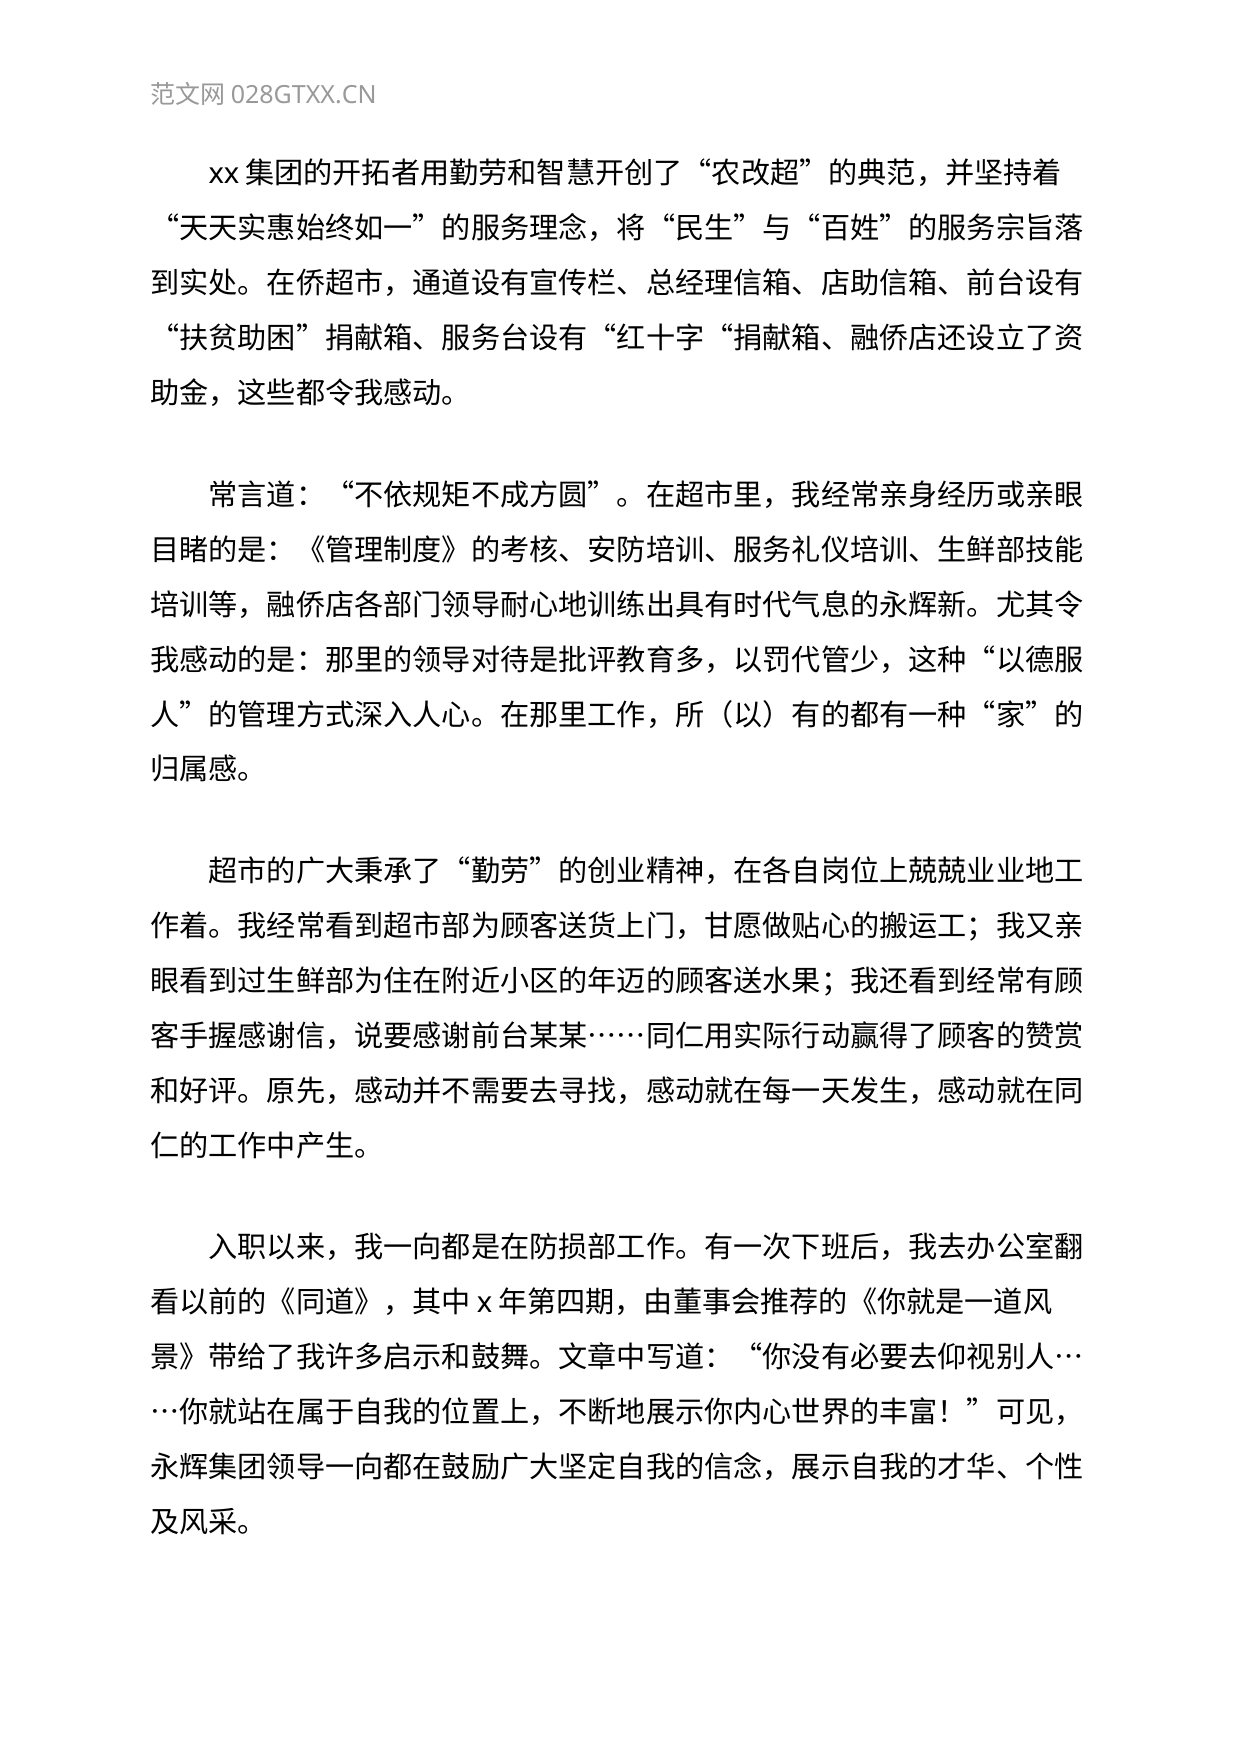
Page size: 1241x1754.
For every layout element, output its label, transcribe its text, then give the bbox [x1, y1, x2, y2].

text 常言道：“不依规矩不成方圆”。在超市里，我经常亲身经历或亲眼目睹的是：《管理制度》的考核、安防培训、服务礼仪培训、生鲜部技能培训等，融侨店各部门领导耐心地训练出具有时代气息的永辉新。尤其令我感动的是：那里的领导对待是批评教育多，以罚代管少，这种“以德服人”的管理方式深入人心。在那里工作，所（以）有的都有一种“家”的归属感。 [150, 471, 1090, 788]
text 入职以来，我一向都是在防损部工作。有一次下班后，我去办公室翻看以前的《同道》，其中x年第四期，由董事会推荐的《你就是一道风景》带给了我许多启示和鼓舞。文章中写道：“你没有必要去仰视别人……你就站在属于自我的位置上，不断地展示你内心世界的丰富！”可见，永辉集团领导一向都在鼓励广大坚定自我的信念，展示自我的才华、个性及风采。 [150, 1224, 1090, 1541]
text xx集团的开拓者用勤劳和智慧开创了“农改超”的典范，并坚持着“天天实惠始终如一”的服务理念，将“民生”与“百姓”的服务宗旨落到实处。在侨超市，通道设有宣传栏、总经理信箱、店助信箱、前台设有“扶贫助困”捐献箱、服务台设有“红十字“捐献箱、融侨店还设立了资助金，这些都令我感动。 [150, 150, 1090, 412]
text 超市的广大秉承了“勤劳”的创业精神，在各自岗位上兢兢业业地工作着。我经常看到超市部为顾客送货上门，甘愿做贴心的搬运工；我又亲眼看到过生鲜部为住在附近小区的年迈的顾客送水果；我还看到经常有顾客手握感谢信，说要感谢前台某某……同仁用实际行动赢得了顾客的赞赏和好评。原先，感动并不需要去寻找，感动就在每一天发生，感动就在同仁的工作中产生。 [150, 848, 1090, 1164]
